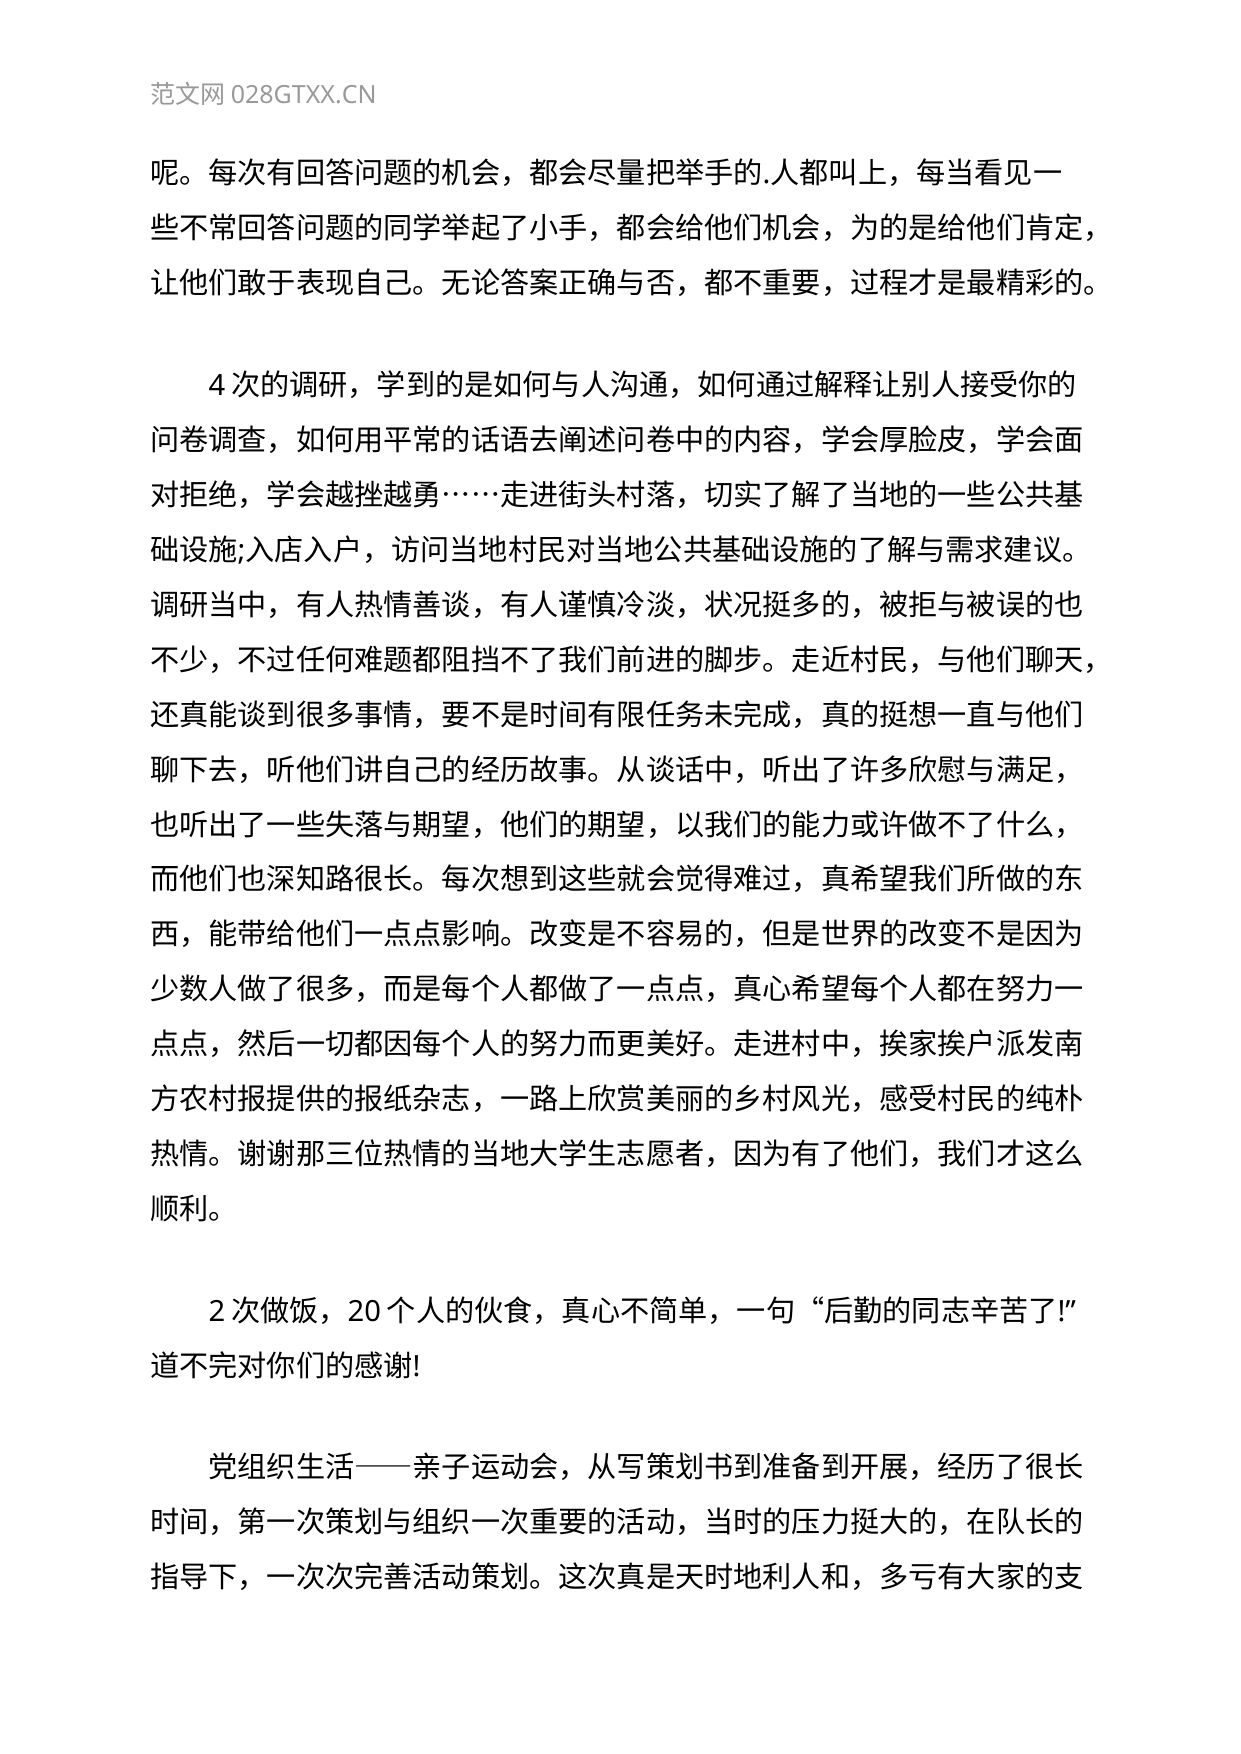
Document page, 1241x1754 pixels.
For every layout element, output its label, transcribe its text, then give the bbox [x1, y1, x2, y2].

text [150, 150, 1090, 302]
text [150, 1444, 1090, 1596]
text 2次做饭，20个人的伙食，真心不简单，一句“后勤的同志辛苦了!”道不完对你们的感谢! [150, 1287, 1090, 1384]
text 4次的调研，学到的是如何与人沟通，如何通过解释让别人接受你的问卷调查，如何用平常的话语去阐述问卷中的内容，学会厚脸皮，学会面对拒绝，学会越挫越勇……走进街头村落，切实了解了当地的一些公共基础设施;入店入户，访问当地村民对当地公共基础设施的了解与需求建议。调研当中，有人热情善谈，有人谨慎冷淡，状况挺多的，被拒与被误的也不少，不过任何难题都阻挡不了我们前进的脚步。走近村民，与他们聊天，还真能谈到很多事情，要不是时间有限任务未完成，真的挺想一直与他们聊下去，听他们讲自己的经历故事。从谈话中，听出了许多欣慰与满足，也听出了一些失落与期望，他们的期望，以我们的能力或许做不了什么，而他们也深知路很长。每次想到这些就会觉得难过，真希望我们所做的东西，能带给他们一点点影响。改变是不容易的，但是世界的改变不是因为少数人做了很多，而是每个人都做了一点点，真心希望每个人都在努力一点点，然后一切都因每个人的努力而更美好。走进村中，挨家挨户派发南方农村报提供的报纸杂志，一路上欣赏美丽的乡村风光，感受村民的纯朴热情。谢谢那三位热情的当地大学生志愿者，因为有了他们，我们才这么顺利。 [150, 362, 1090, 1228]
